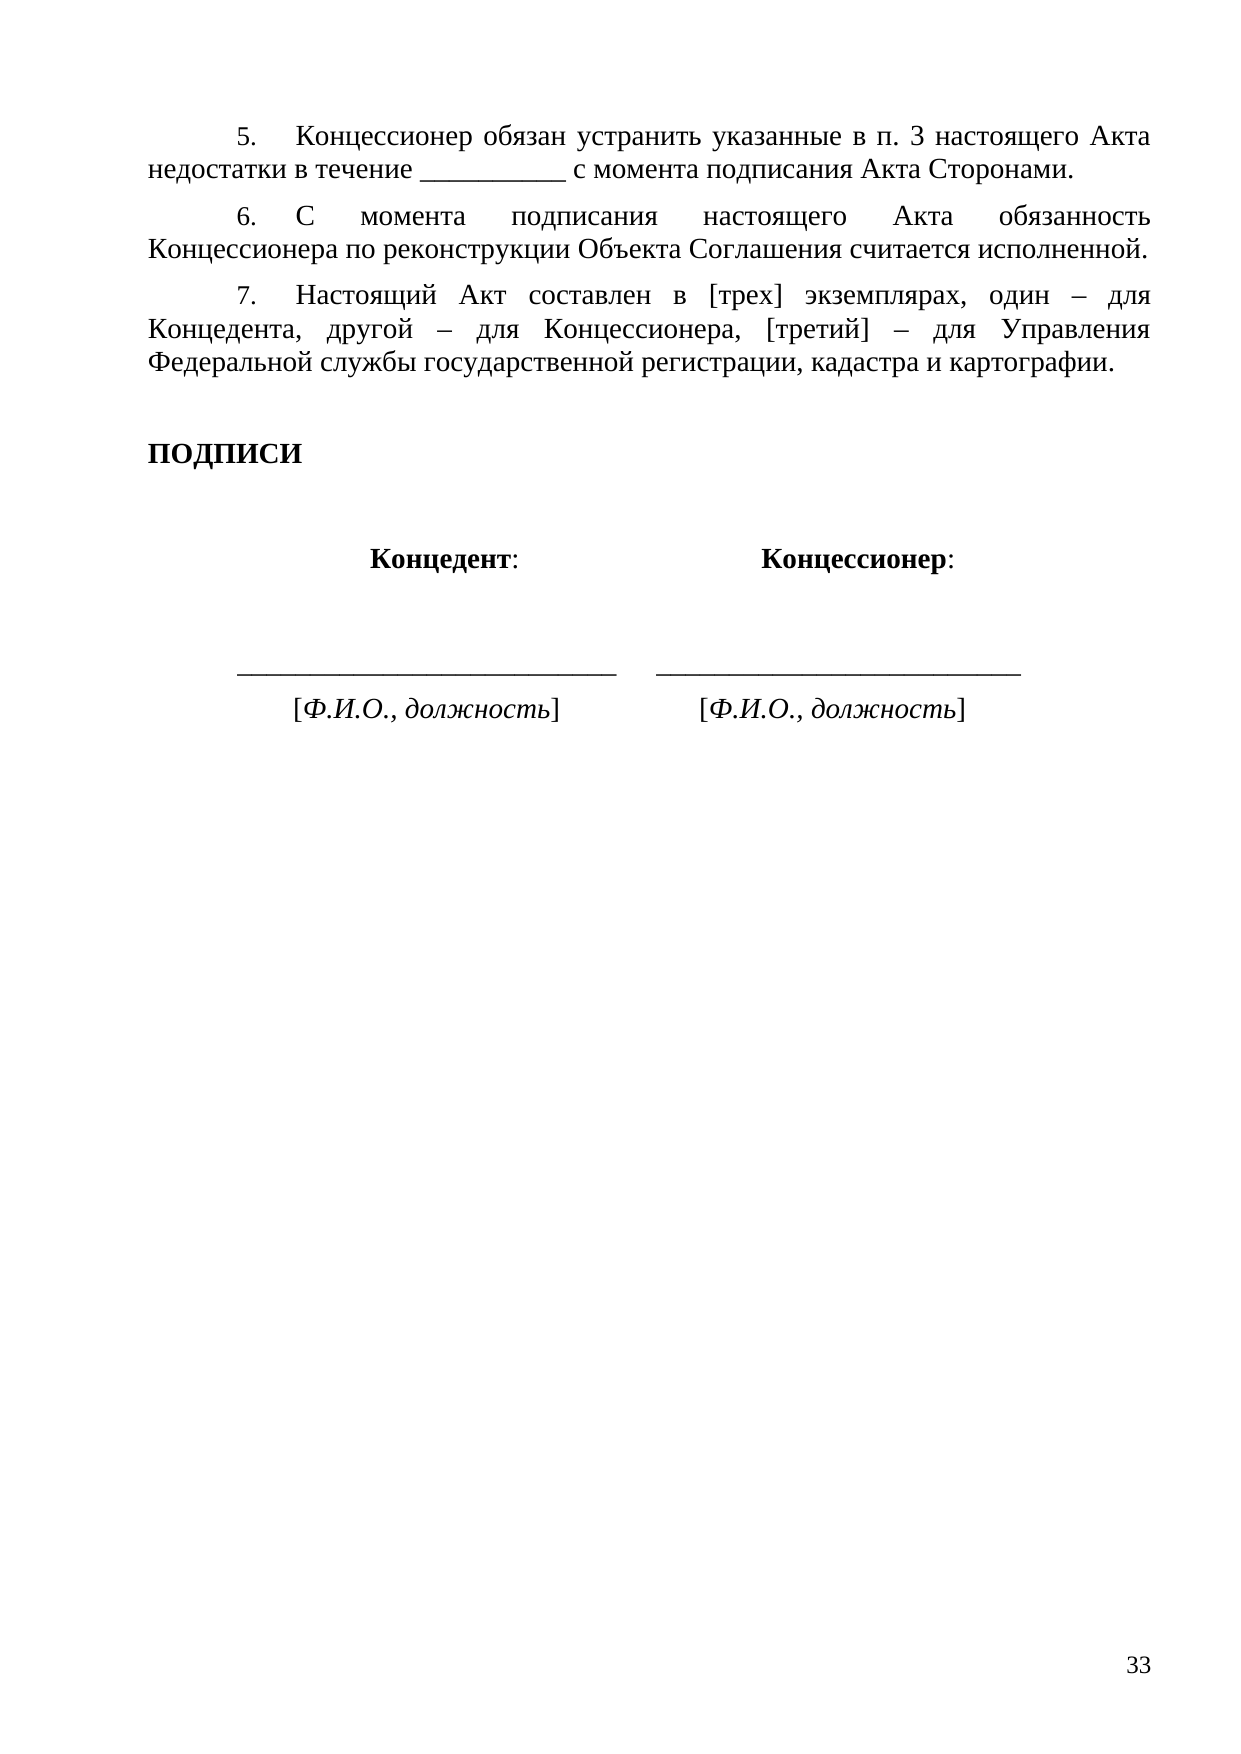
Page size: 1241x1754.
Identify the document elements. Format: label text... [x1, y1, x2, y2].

list С момента подписания настоящего Акта обязанность Концессионера по реконструкции Объекта Соглашения считается исполненной. [148, 198, 1152, 265]
list Настоящий Акт составлен в [трех] экземплярах, один – для Концедента, другой – для Концессионера, [третий] – для Управления Федеральной службы государственной регистрации, кадастра и картографии. [148, 277, 1152, 378]
table_header Концедент: [233, 529, 632, 587]
table_cell __________________________ [Ф.И.О., должность] [233, 587, 632, 968]
table_cell _________________________ [Ф.И.О., должность] [632, 587, 1045, 968]
table_header Концессионер: [632, 529, 1045, 587]
text ПОДПИСИ [148, 436, 1152, 470]
list Концессионер обязан устранить указанные в п. 3 настоящего Акта недостатки в течение __________ с момента подписания Акта Сторонами. [148, 118, 1152, 185]
